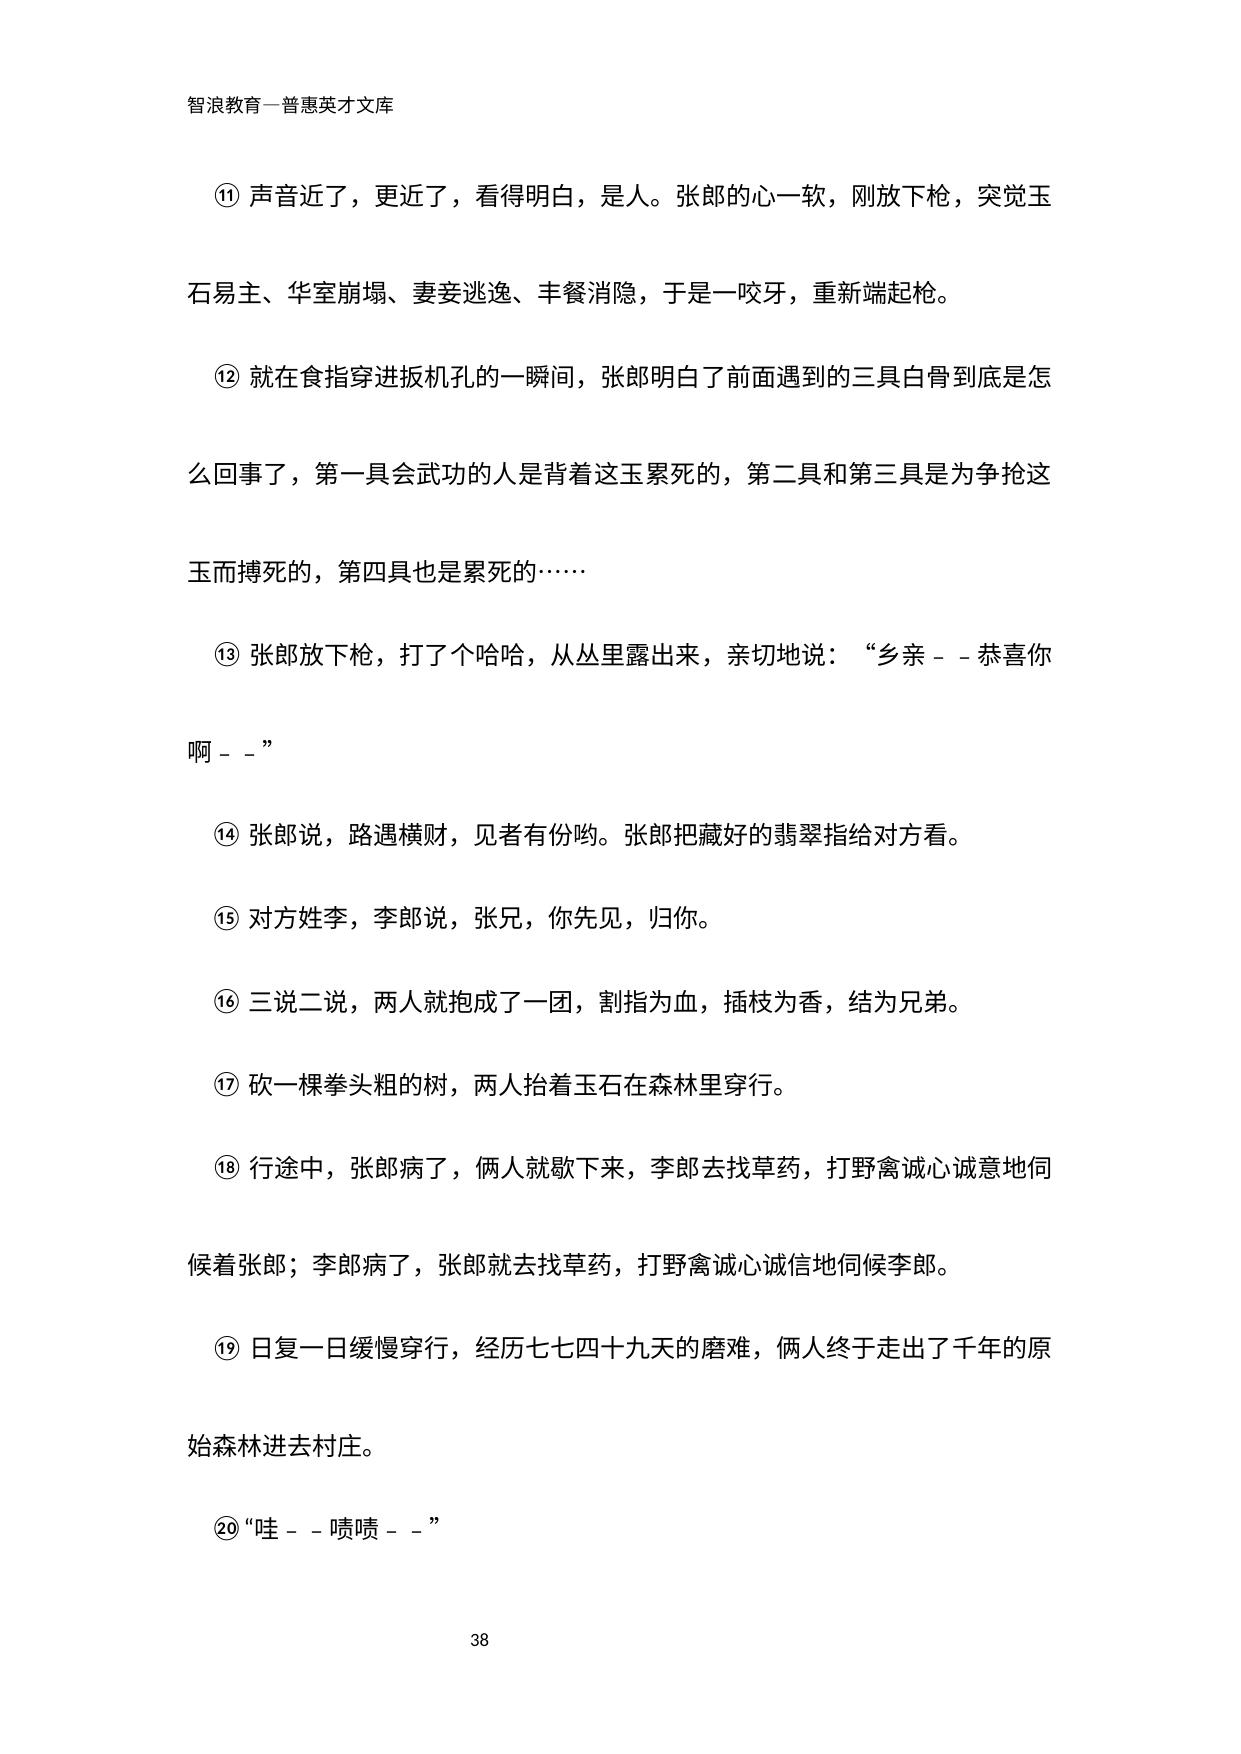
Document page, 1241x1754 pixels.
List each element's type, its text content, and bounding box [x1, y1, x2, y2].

text ⑮对方姓李，李郎说，张兄，你先见，归你。 [187, 884, 1053, 949]
text ⑳“哇﹣﹣啧啧﹣﹣” [187, 1495, 1053, 1560]
text ⑬张郎放下枪，打了个哈哈，从丛里露出来，亲切地说：“乡亲﹣﹣恭喜你啊﹣﹣” [187, 621, 1053, 783]
text ⑲日复一日缓慢穿行，经历七七四十九天的磨难，俩人终于走出了千年的原始森林进去村庄。 [187, 1314, 1053, 1477]
text ⑭张郎说，路遇横财，见者有份哟。张郎把藏好的翡翠指给对方看。 [187, 801, 1053, 866]
text ⑫就在食指穿进扳机孔的一瞬间，张郎明白了前面遇到的三具白骨到底是怎么回事了，第一具会武功的人是背着这玉累死的，第二具和第三具是为争抢这玉而搏死的，第四具也是累死的…… [187, 343, 1053, 603]
text ⑯三说二说，两人就抱成了一团，割指为血，插枝为香，结为兄弟。 [187, 968, 1053, 1033]
text ⑱行途中，张郎病了，俩人就歇下来，李郎去找草药，打野禽诚心诚意地伺候着张郎；李郎病了，张郎就去找草药，打野禽诚心诚信地伺候李郎。 [187, 1134, 1053, 1296]
text ⑪声音近了，更近了，看得明白，是人。张郎的心一软，刚放下枪，突觉玉石易主、华室崩塌、妻妾逃逸、丰餐消隐，于是一咬牙，重新端起枪。 [187, 162, 1053, 324]
text ⑰砍一棵拳头粗的树，两人抬着玉石在森林里穿行。 [187, 1051, 1053, 1116]
